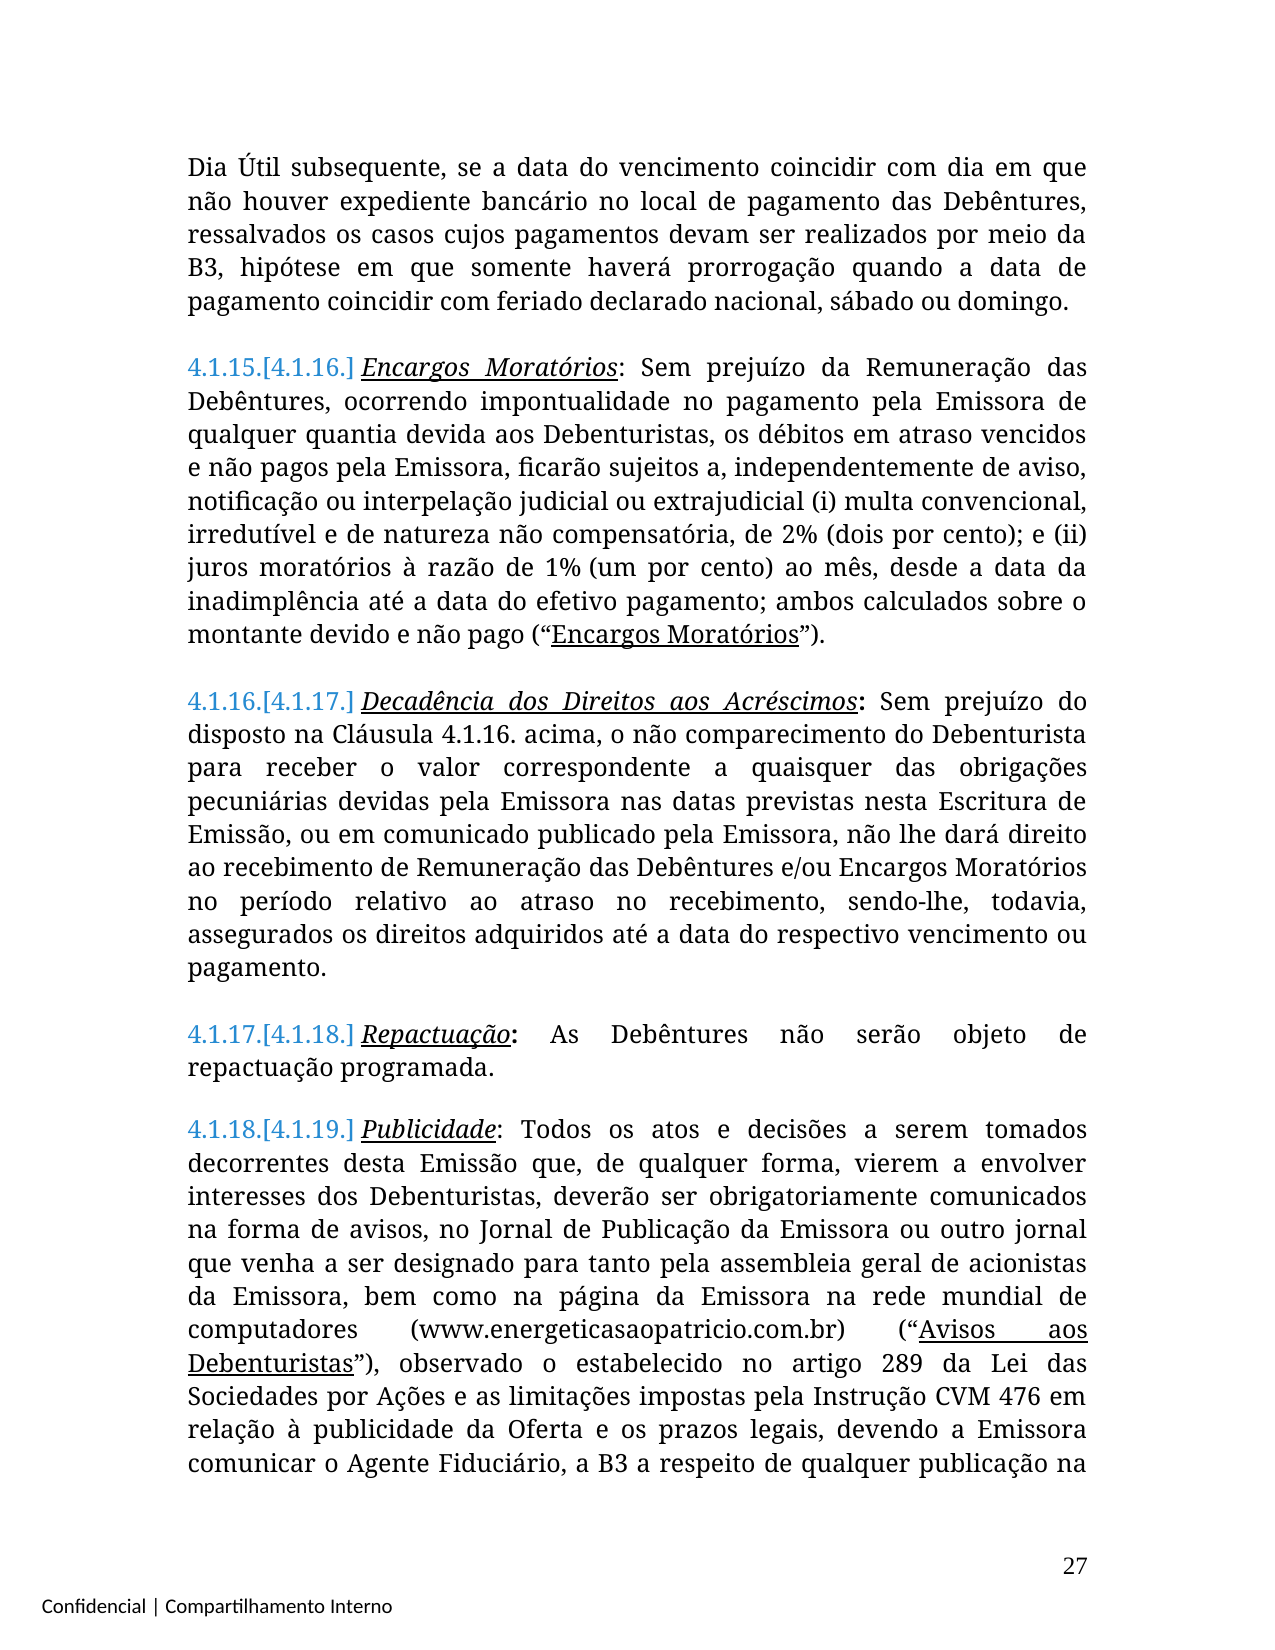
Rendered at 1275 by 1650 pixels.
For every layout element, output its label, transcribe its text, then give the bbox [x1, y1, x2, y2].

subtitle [187, 1112, 1088, 1479]
subtitle Decadência dos Direitos aos Acréscimos: Sem prejuízo do disposto na Cláusula 4.1.16. acima, o não comparecimento do Debenturista para receber o valor correspondente a quaisquer das obrigações pecuniárias devidas pela Emissora nas datas previstas nesta Escritura de Emissão, ou em comunicado publicado pela Emissora, não lhe dará direito ao recebimento de Remuneração das Debêntures e/ou Encargos Moratórios no período relativo ao atraso no recebimento, sendo-lhe, todavia, assegurados os direitos adquiridos até a data do respectivo vencimento ou pagamento. [187, 683, 1088, 983]
subtitle Repactuação: As Debêntures não serão objeto de repactuação programada. [187, 1017, 1088, 1083]
subtitle Encargos Moratórios: Sem prejuízo da Remuneração das Debêntures, ocorrendo impontualidade no pagamento pela Emissora de qualquer quantia devida aos Debenturistas, os débitos em atraso vencidos e não pagos pela Emissora, ficarão sujeitos a, independentemente de aviso, notificação ou interpelação judicial ou extrajudicial (i) multa convencional, irredutível e de natureza não compensatória, de 2% (dois por cento); e (ii) juros moratórios à razão de 1% (um por cento) ao mês, desde a data da inadimplência até a data do efetivo pagamento; ambos calculados sobre o montante devido e não pago (“Encargos Moratórios”). [187, 350, 1088, 650]
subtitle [187, 150, 1088, 317]
